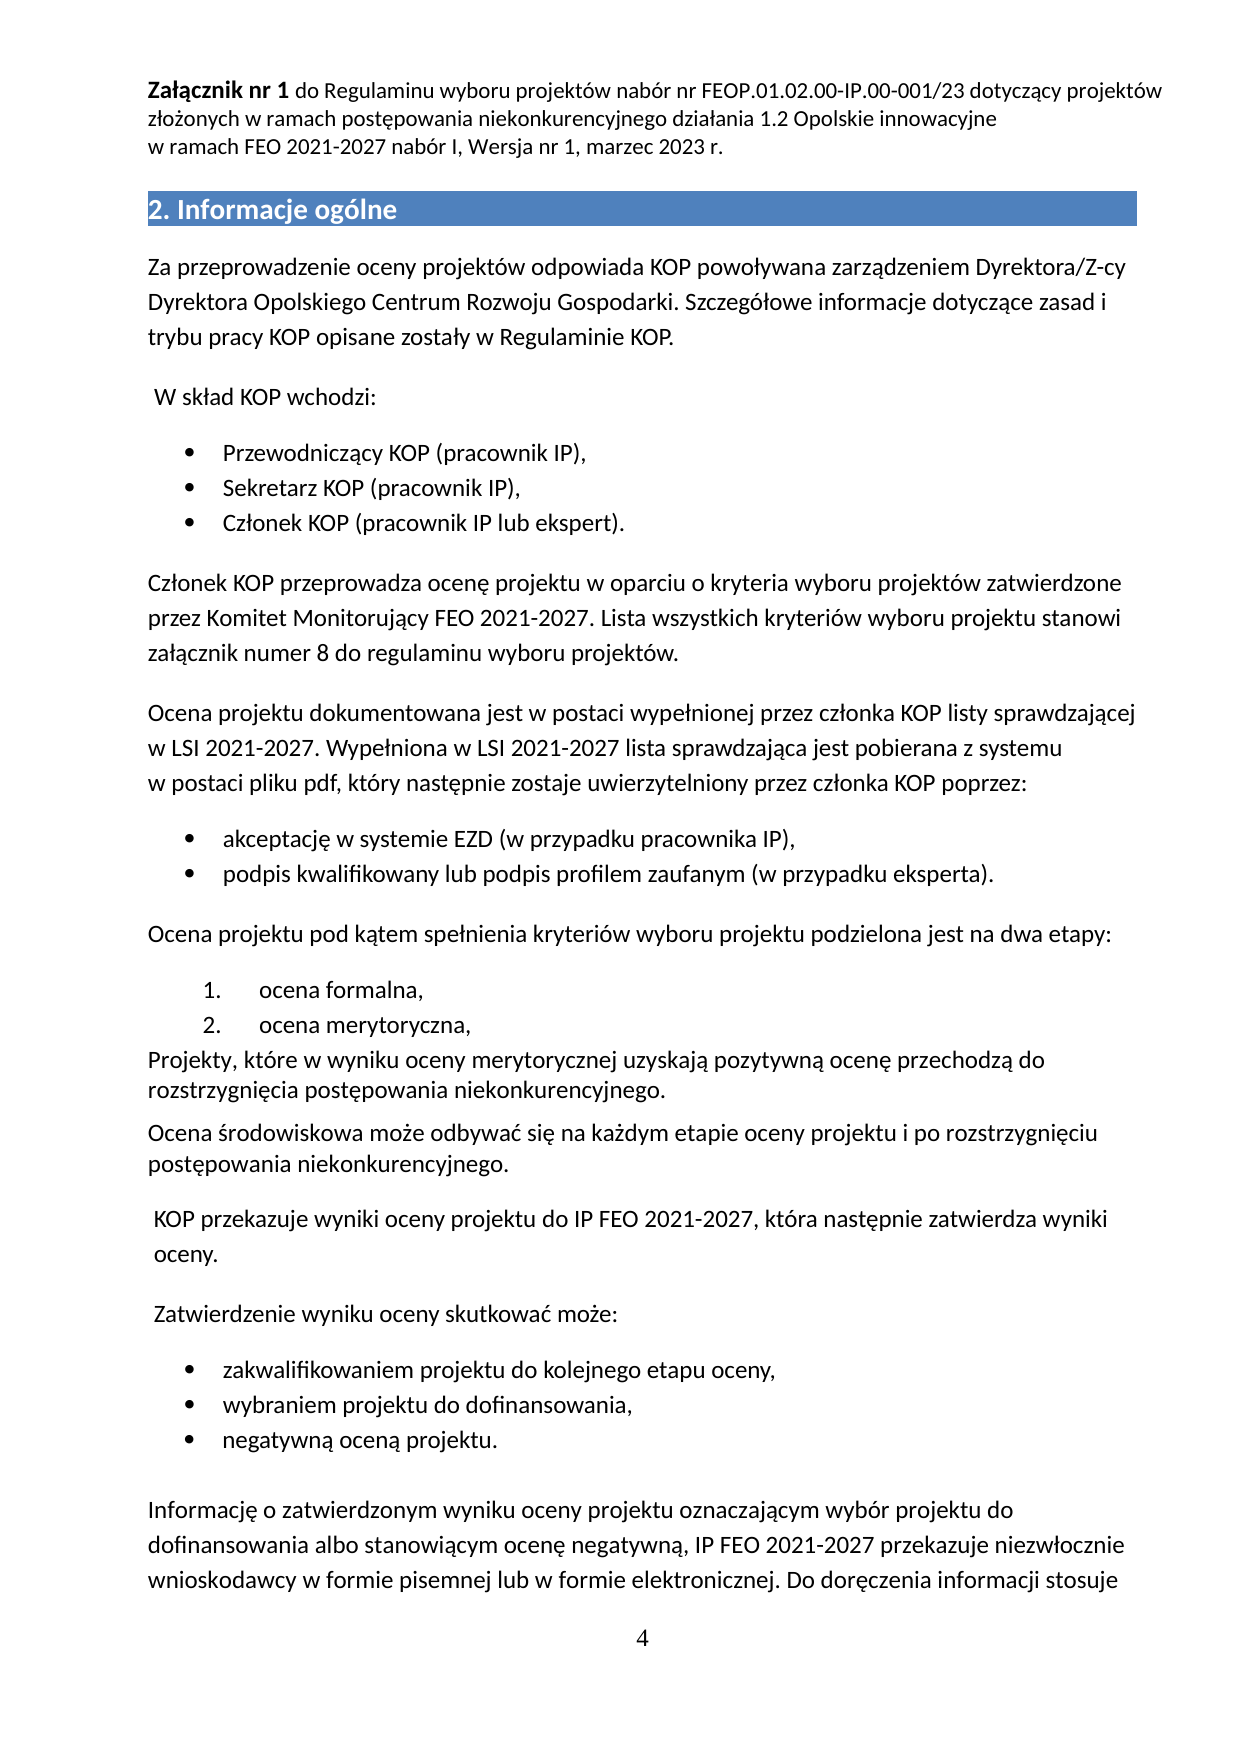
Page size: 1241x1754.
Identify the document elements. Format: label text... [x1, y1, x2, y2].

text W skład KOP wchodzi: [148, 381, 1137, 412]
list podpis kwalifikowany lub podpis profilem zaufanym (w przypadku eksperta). [185, 858, 1137, 889]
list akceptację w systemie EZD (w przypadku pracownika IP), [185, 823, 1137, 854]
list ocena formalna, [221, 974, 1137, 1004]
text Projekty, które w wyniku oceny merytorycznej uzyskają pozytywną ocenę przechodzą do rozstrzygnięcia postępowania niekonkurencyjnego. [148, 1044, 1137, 1105]
list ocena merytoryczna, [221, 1009, 1137, 1039]
text Ocena środowiskowa może odbywać się na każdym etapie oceny projektu i po rozstrzygnięciu postępowania niekonkurencyjnego. [148, 1117, 1137, 1178]
text Ocena projektu dokumentowana jest w postaci wypełnionej przez członka KOP listy sprawdzającej w LSI 2021-2027. Wypełniona w LSI 2021-2027 lista sprawdzająca jest pobierana z systemu w postaci pliku pdf, który następnie zostaje uwierzytelniony przez członka KOP poprzez: [148, 697, 1137, 798]
text Członek KOP przeprowadza ocenę projektu w oparciu o kryteria wyboru projektów zatwierdzone przez Komitet Monitorujący FEO 2021-2027. Lista wszystkich kryteriów wyboru projektu stanowi załącznik numer 8 do regulaminu wyboru projektów. [148, 567, 1137, 668]
text KOP przekazuje wyniki oceny projektu do IP FEO 2021-2027, która następnie zatwierdza wyniki oceny. [153, 1203, 1137, 1269]
list zakwalifikowaniem projektu do kolejnego etapu oceny, [185, 1354, 1137, 1385]
text Zatwierdzenie wyniku oceny skutkować może: [153, 1298, 1137, 1329]
list Przewodniczący KOP (pracownik IP), [185, 437, 1137, 468]
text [148, 1494, 1137, 1595]
text Za przeprowadzenie oceny projektów odpowiada KOP powoływana zarządzeniem Dyrektora/Z-cy Dyrektora Opolskiego Centrum Rozwoju Gospodarki. Szczegółowe informacje dotyczące zasad i trybu pracy KOP opisane zostały w Regulaminie KOP. [148, 251, 1137, 352]
text Ocena projektu pod kątem spełnienia kryteriów wyboru projektu podzielona jest na dwa etapy: [148, 918, 1137, 949]
subtitle 2. Informacje ogólne [148, 191, 1137, 226]
list negatywną oceną projektu. [185, 1424, 1137, 1455]
list Członek KOP (pracownik IP lub ekspert). [185, 507, 1137, 538]
list Sekretarz KOP (pracownik IP), [185, 472, 1137, 503]
list wybraniem projektu do dofinansowania, [185, 1389, 1137, 1420]
